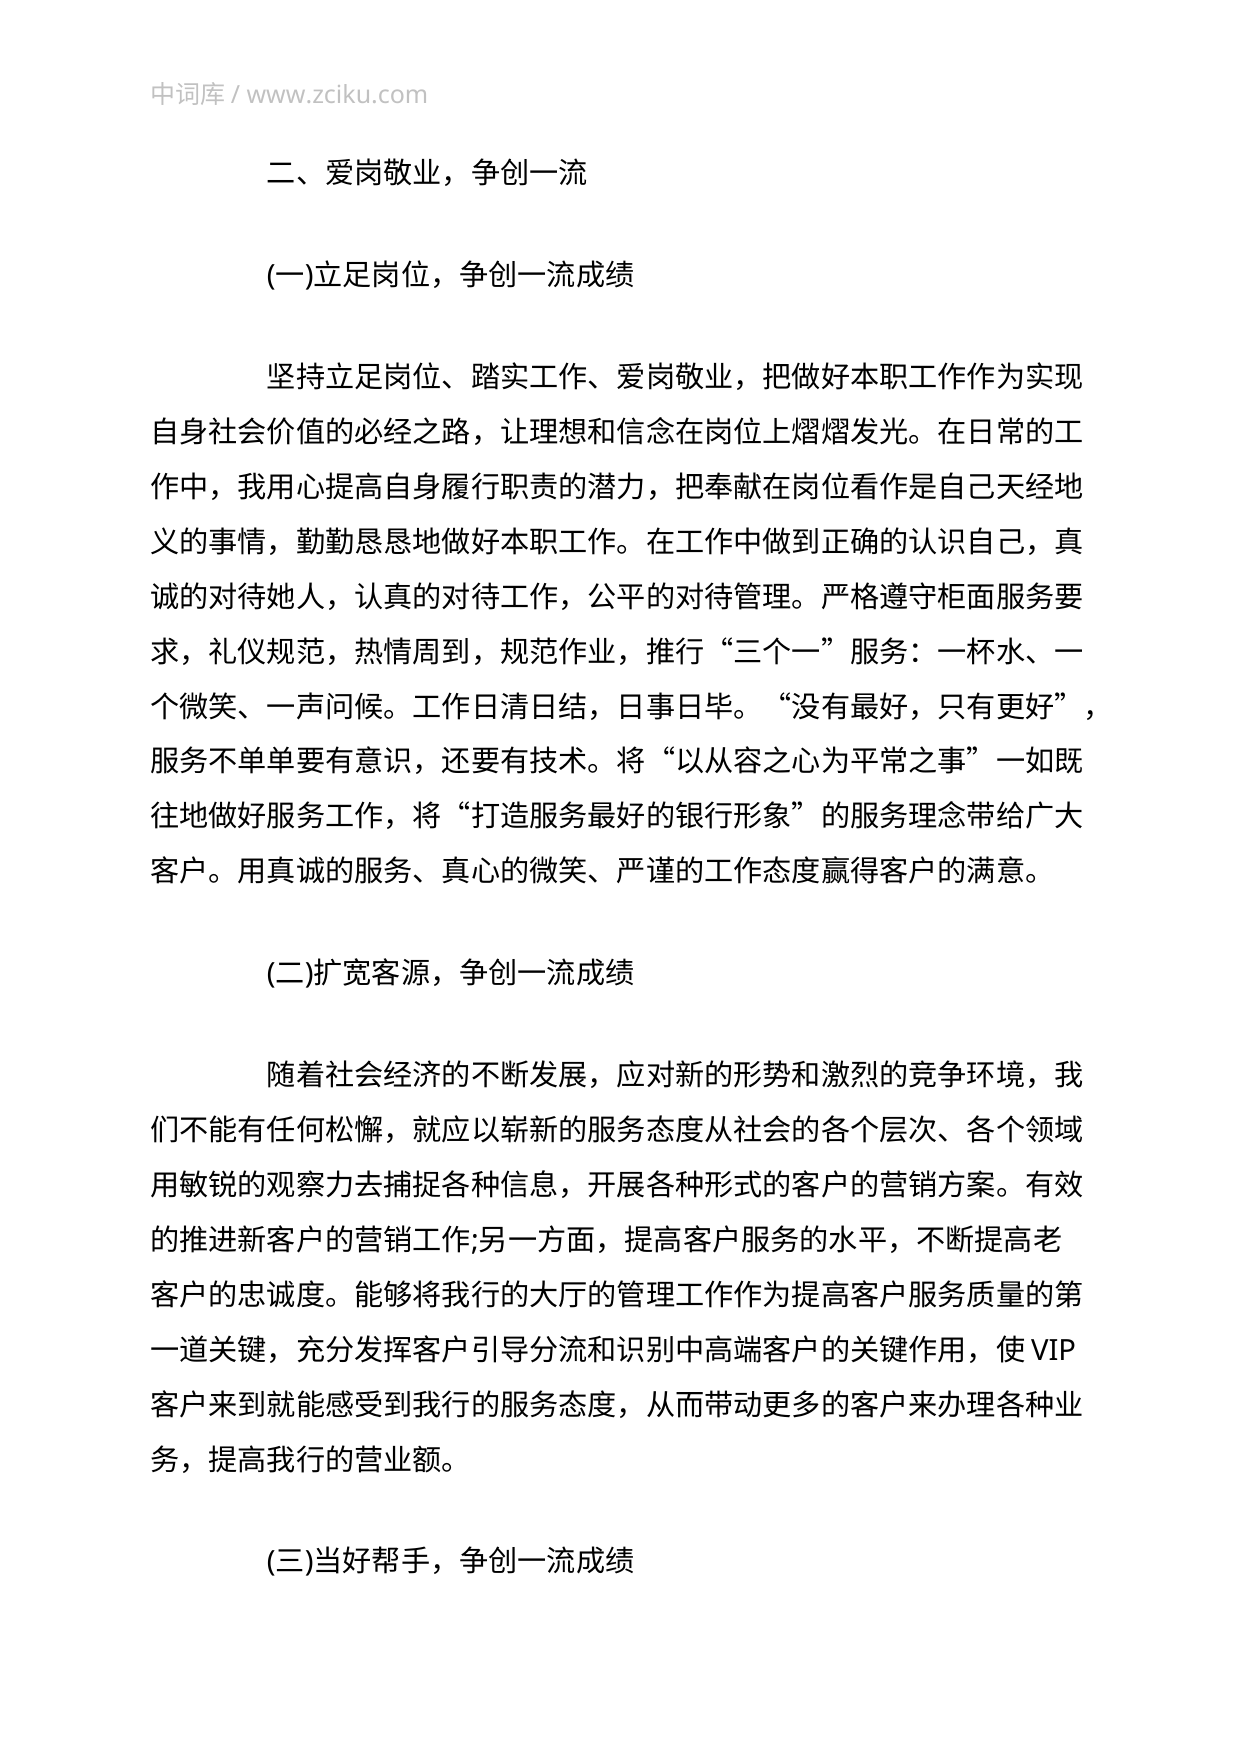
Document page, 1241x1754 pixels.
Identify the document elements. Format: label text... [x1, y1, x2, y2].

text 二、爱岗敬业，争创一流 [150, 150, 1090, 192]
text 坚持立足岗位、踏实工作、爱岗敬业，把做好本职工作作为实现自身社会价值的必经之路，让理想和信念在岗位上熠熠发光。在日常的工作中，我用心提高自身履行职责的潜力，把奉献在岗位看作是自己天经地义的事情，勤勤恳恳地做好本职工作。在工作中做到正确的认识自己，真诚的对待她人，认真的对待工作，公平的对待管理。严格遵守柜面服务要求，礼仪规范，热情周到，规范作业，推行“三个一”服务：一杯水、一个微笑、一声问候。工作日清日结，日事日毕。“没有最好，只有更好”，服务不单单要有意识，还要有技术。将“以从容之心为平常之事”一如既往地做好服务工作，将“打造服务最好的银行形象”的服务理念带给广大客户。用真诚的服务、真心的微笑、严谨的工作态度赢得客户的满意。 [150, 354, 1090, 890]
text (三)当好帮手，争创一流成绩 [150, 1538, 1090, 1580]
text 随着社会经济的不断发展，应对新的形势和激烈的竞争环境，我们不能有任何松懈，就应以崭新的服务态度从社会的各个层次、各个领域用敏锐的观察力去捕捉各种信息，开展各种形式的客户的营销方案。有效的推进新客户的营销工作;另一方面，提高客户服务的水平，不断提高老客户的忠诚度。能够将我行的大厅的管理工作作为提高客户服务质量的第一道关键，充分发挥客户引导分流和识别中高端客户的关键作用，使VIP客户来到就能感受到我行的服务态度，从而带动更多的客户来办理各种业务，提高我行的营业额。 [150, 1052, 1090, 1478]
text (二)扩宽客源，争创一流成绩 [150, 949, 1090, 992]
text (一)立足岗位，争创一流成绩 [150, 252, 1090, 294]
